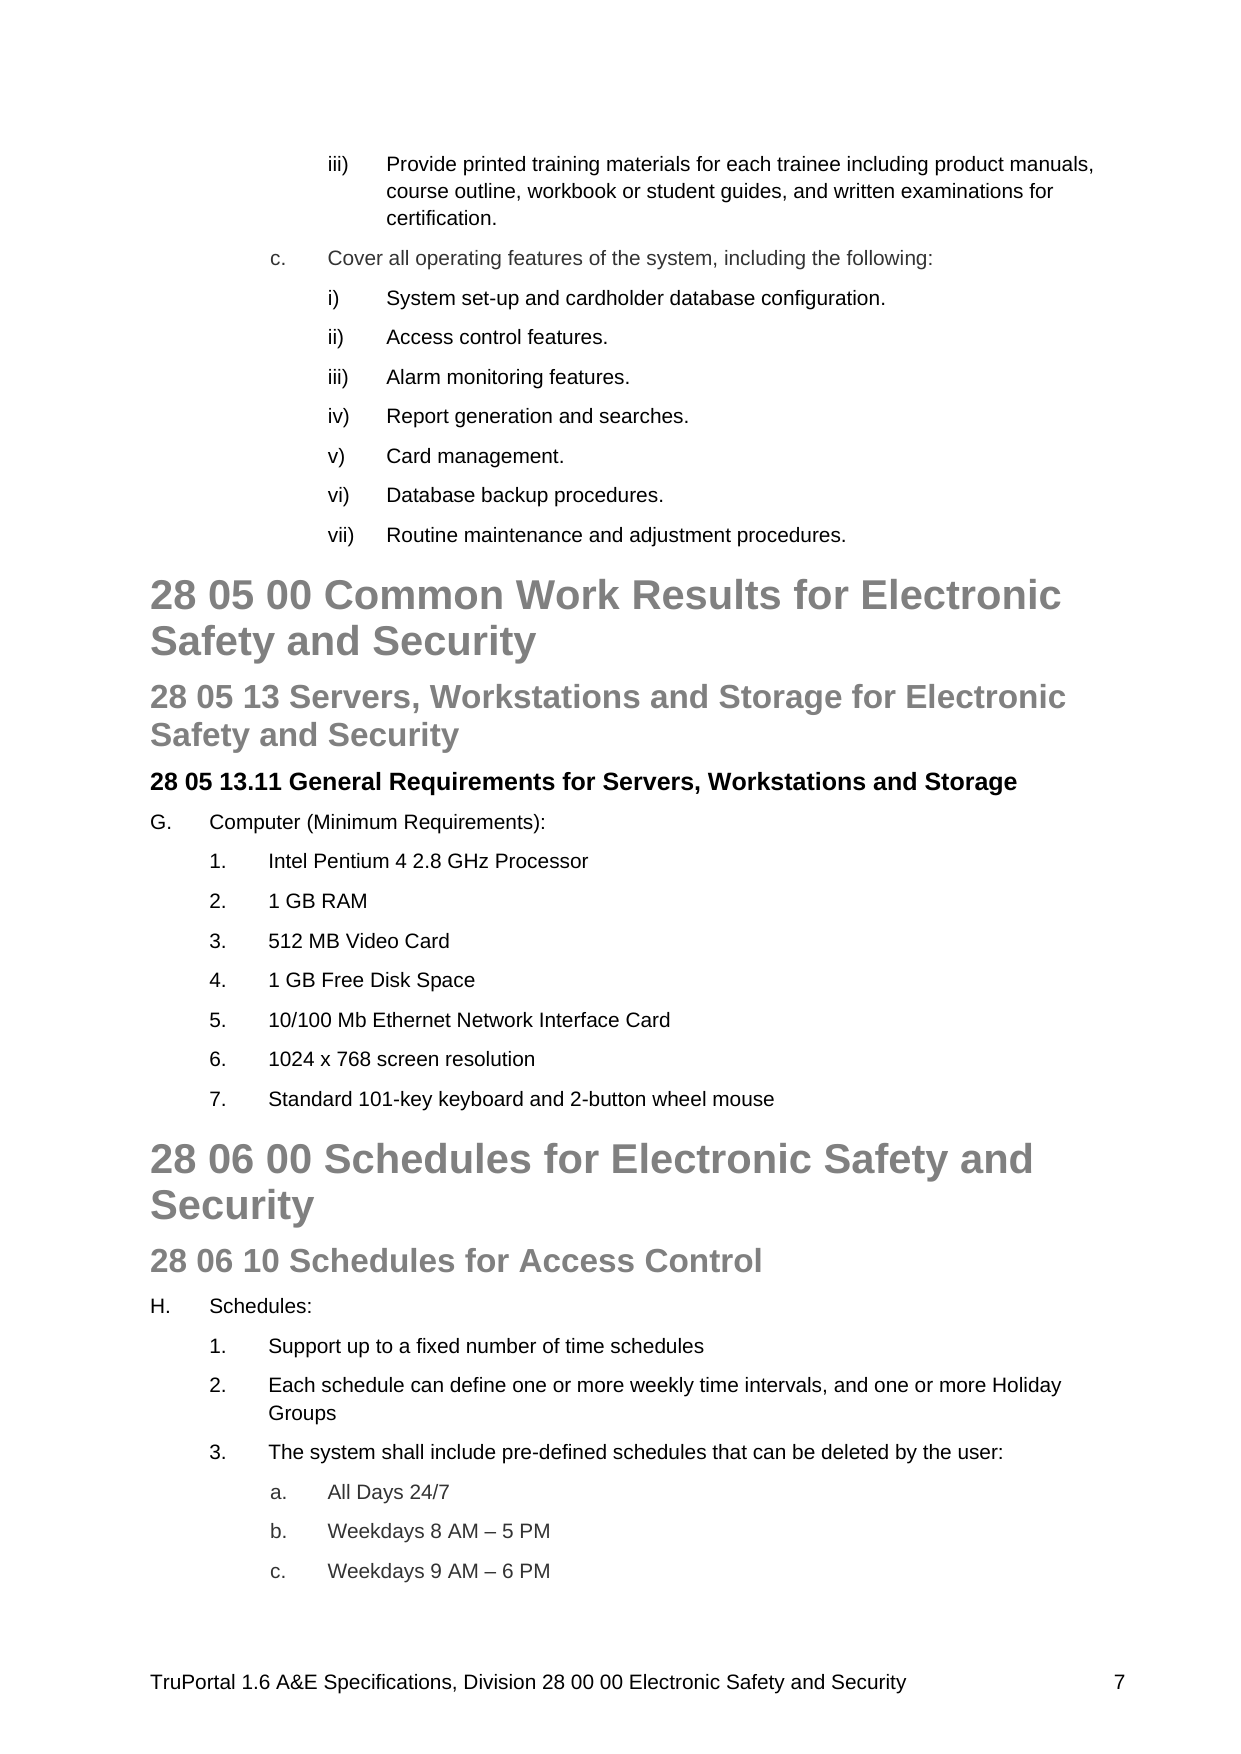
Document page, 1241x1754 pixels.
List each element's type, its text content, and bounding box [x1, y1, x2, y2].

text 28 05 13 Servers, Workstations and Storage for Electronic Safety and Security [150, 677, 1120, 754]
subtitle Cover all operating features of the system, including the following: [270, 244, 1120, 271]
subtitle Access control features. [328, 323, 1120, 350]
subtitle Schedules: [150, 1292, 1120, 1319]
text 28 05 00 Common Work Results for Electronic Safety and Security [150, 573, 1120, 664]
subtitle 1 GB Free Disk Space [209, 966, 1120, 993]
subtitle Each schedule can define one or more weekly time intervals, and one or more Holiday Groups [209, 1371, 1120, 1425]
subtitle Alarm monitoring features. [328, 362, 1120, 389]
subtitle Intel Pentium 4 2.8 GHz Processor [209, 847, 1120, 874]
subtitle Routine maintenance and adjustment procedures. [328, 521, 1120, 548]
subtitle 1 GB RAM [209, 887, 1120, 914]
subtitle 512 MB Video Card [209, 926, 1120, 953]
subtitle Database backup procedures. [328, 481, 1120, 508]
text 28 06 10 Schedules for Access Control [150, 1241, 1120, 1279]
subtitle All Days 24/7 [270, 1477, 1120, 1504]
subtitle Computer (Minimum Requirements): [150, 808, 1120, 835]
subtitle Standard 101-key keyboard and 2-button wheel mouse [209, 1085, 1120, 1112]
text 28 05 13.11 General Requirements for Servers, Workstations and Storage [150, 766, 1120, 795]
subtitle Weekdays 8 AM – 5 PM [270, 1517, 1120, 1544]
subtitle Report generation and searches. [328, 402, 1120, 429]
subtitle 10/100 Mb Ethernet Network Interface Card [209, 1006, 1120, 1033]
subtitle Provide printed training materials for each trainee including product manuals, course outline, workbook or student guides, and written examinations for certification. [328, 150, 1120, 231]
text 28 06 00 Schedules for Electronic Safety and Security [150, 1137, 1120, 1228]
subtitle 1024 x 768 screen resolution [209, 1045, 1120, 1072]
subtitle System set-up and cardholder database configuration. [328, 283, 1120, 310]
subtitle Weekdays 9 AM – 6 PM [270, 1557, 1120, 1584]
subtitle Card management. [328, 442, 1120, 469]
subtitle Support up to a fixed number of time schedules [209, 1332, 1120, 1359]
subtitle The system shall include pre-defined schedules that can be deleted by the user: [209, 1438, 1120, 1465]
